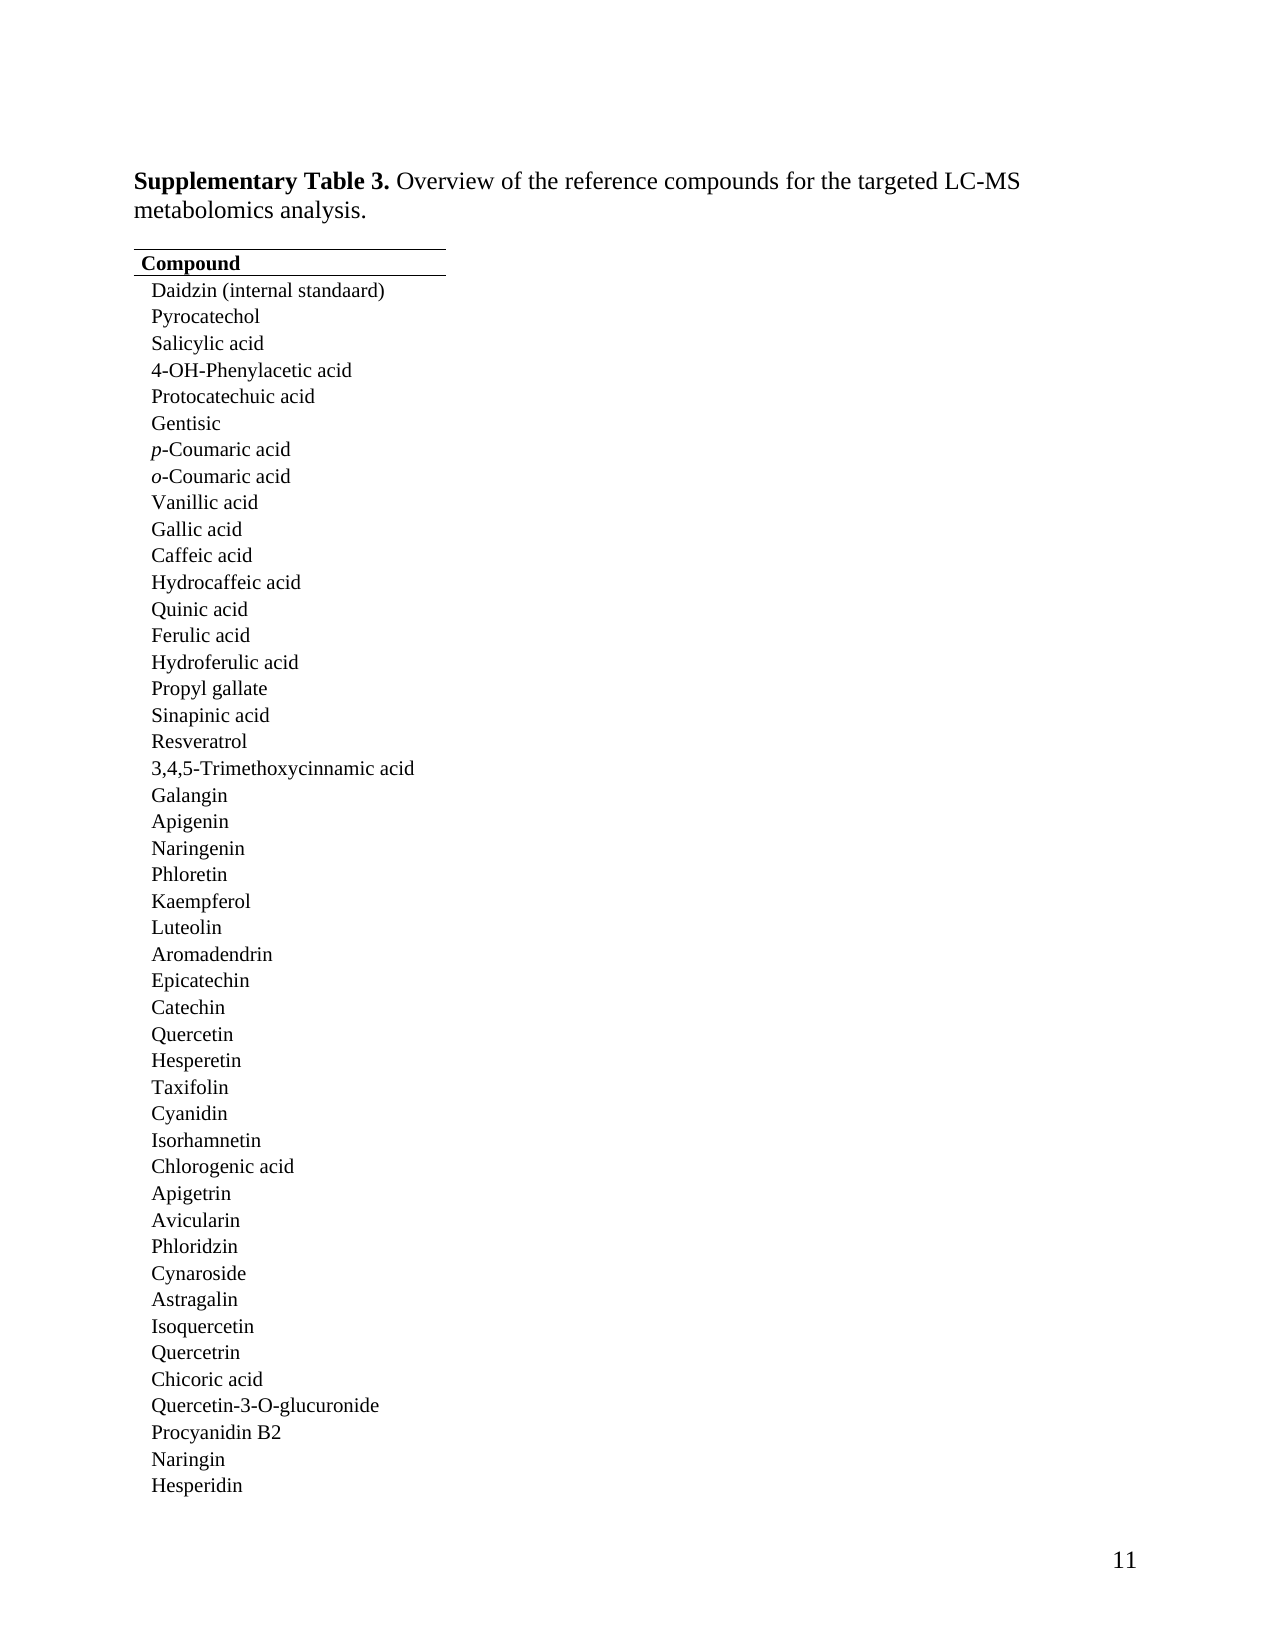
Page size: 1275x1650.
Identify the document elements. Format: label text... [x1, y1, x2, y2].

table_cell Quercetin-3-O-glucuronide [134, 1391, 446, 1417]
table_cell Astragalin [134, 1285, 446, 1311]
table_cell Procyanidin B2 [134, 1418, 446, 1444]
table_header Compound [134, 250, 446, 275]
table_cell Luteolin [134, 913, 446, 939]
table_cell Naringenin [134, 833, 446, 860]
table_cell o-Coumaric acid [134, 461, 446, 488]
table_cell Cyanidin [134, 1099, 446, 1125]
table_cell Kaempferol [134, 886, 446, 913]
table_cell Hydrocaffeic acid [134, 568, 446, 594]
table_cell Vanillic acid [134, 488, 446, 514]
table_cell Quercetin [134, 1019, 446, 1046]
table_cell Daidzin (internal standaard) [134, 276, 446, 302]
table_cell Pyrocatechol [134, 302, 446, 328]
table_cell Salicylic acid [134, 329, 446, 355]
table_cell Taxifolin [134, 1072, 446, 1099]
table_cell Quercetrin [134, 1338, 446, 1364]
table_cell Avicularin [134, 1205, 446, 1232]
table_cell Propyl gallate [134, 674, 446, 700]
table_cell 3,4,5-Trimethoxycinnamic acid [134, 754, 446, 780]
table_cell Cynaroside [134, 1258, 446, 1285]
text Supplementary Table 3. Overview of the reference compounds for the targeted LC-MS metabolomics analysis. [133, 166, 1152, 224]
table_cell 4-OH-Phenylacetic acid [134, 355, 446, 382]
table_cell Hydroferulic acid [134, 647, 446, 674]
table_cell Apigetrin [134, 1179, 446, 1205]
table_cell Catechin [134, 993, 446, 1019]
table_cell Ferulic acid [134, 621, 446, 647]
table_cell Phloridzin [134, 1232, 446, 1258]
table_cell Hesperetin [134, 1046, 446, 1072]
table_cell Isorhamnetin [134, 1125, 446, 1152]
table_cell Phloretin [134, 860, 446, 886]
table_cell Isoquercetin [134, 1311, 446, 1338]
table_cell Hesperidin [134, 1471, 446, 1497]
table_cell p-Coumaric acid [134, 435, 446, 461]
table_cell Galangin [134, 780, 446, 807]
table_cell Caffeic acid [134, 541, 446, 567]
table_cell Resveratrol [134, 727, 446, 753]
table_cell Chlorogenic acid [134, 1152, 446, 1178]
table_cell Chicoric acid [134, 1364, 446, 1391]
table_cell Apigenin [134, 807, 446, 833]
table_cell Quinic acid [134, 594, 446, 621]
table_cell Sinapinic acid [134, 700, 446, 727]
table_cell Gallic acid [134, 514, 446, 541]
table_cell Naringin [134, 1444, 446, 1471]
table_cell Epicatechin [134, 966, 446, 992]
table_cell Protocatechuic acid [134, 382, 446, 408]
table_cell Gentisic [134, 408, 446, 435]
table_cell Aromadendrin [134, 939, 446, 966]
